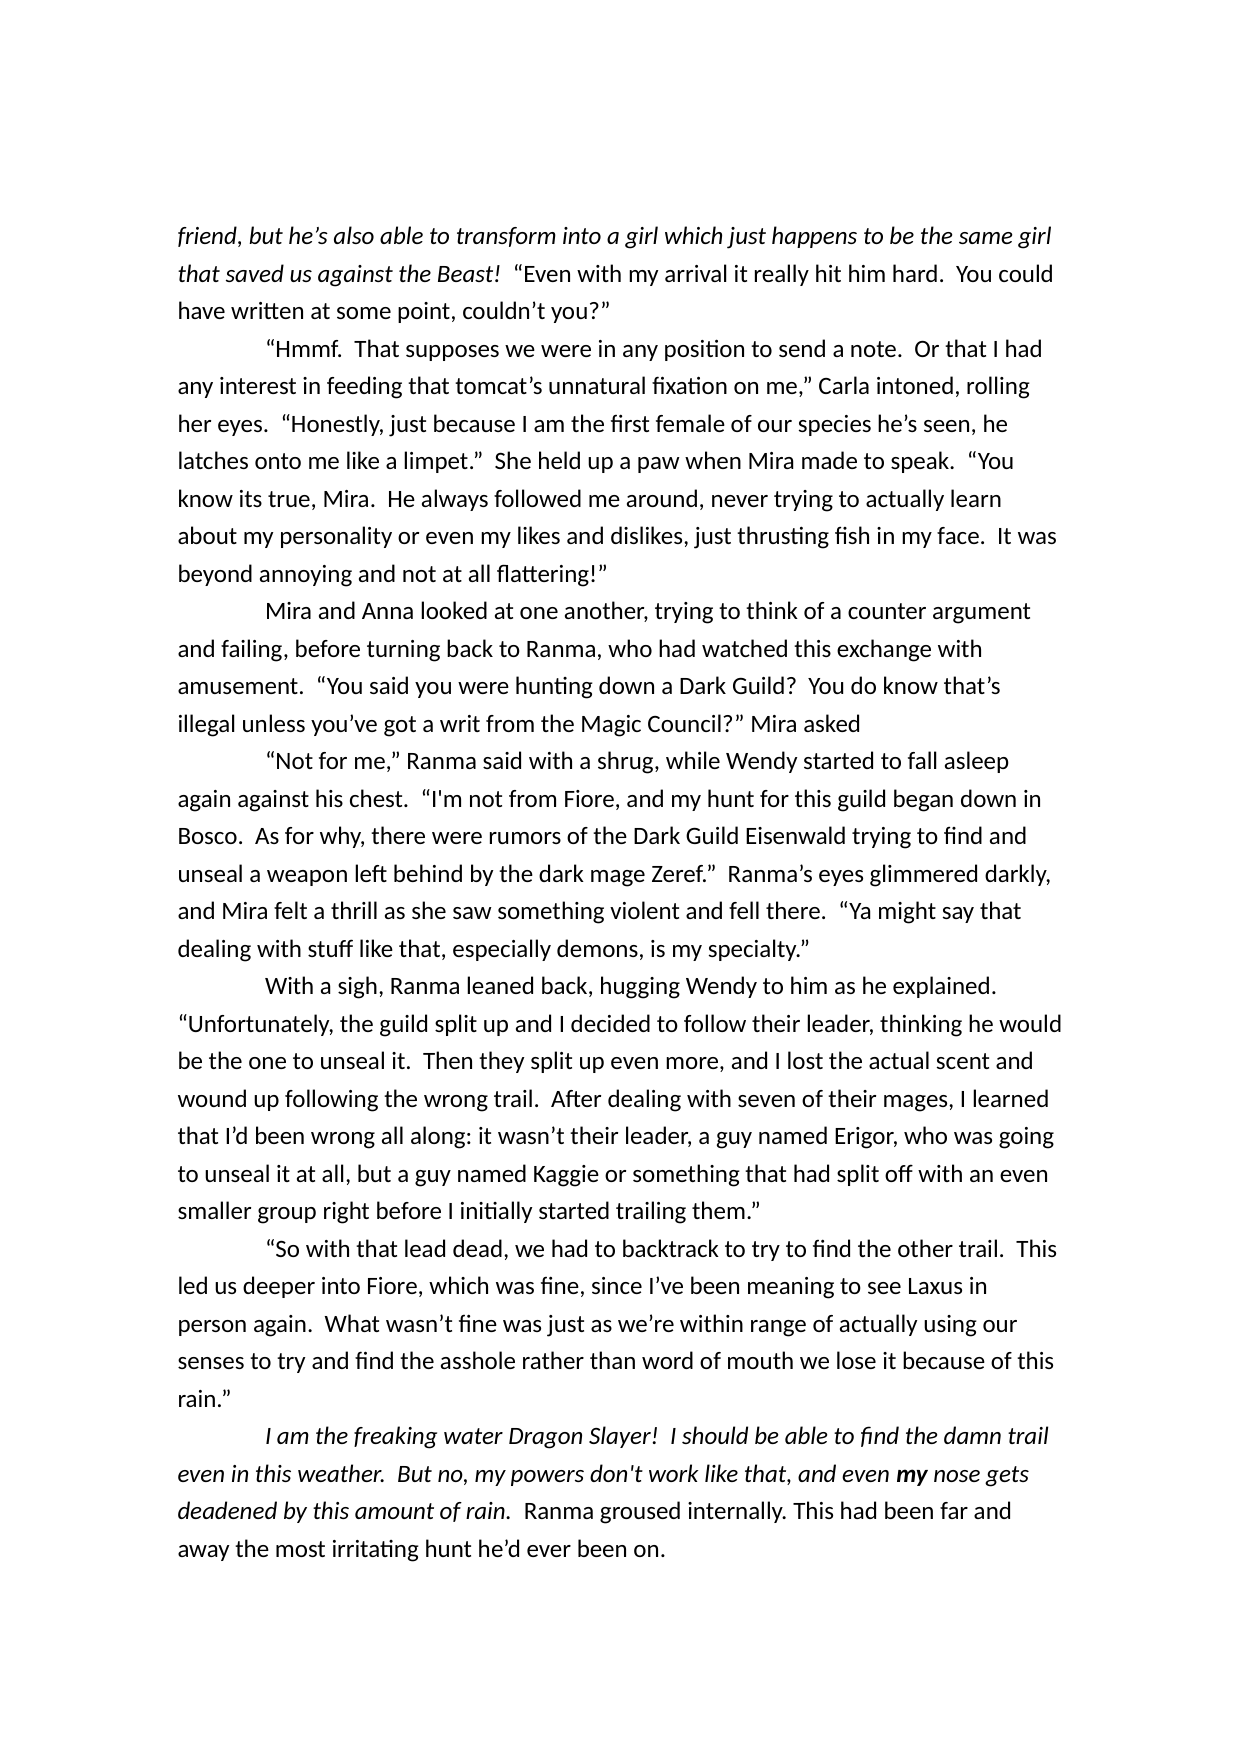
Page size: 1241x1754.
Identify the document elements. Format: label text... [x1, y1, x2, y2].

text “Not for me,” Ranma said with a shrug, while Wendy started to fall asleep again against his chest. “I'm not from Fiore, and my hunt for this guild began down in Bosco. As for why, there were rumors of the Dark Guild Eisenwald trying to find and unseal a weapon left behind by the dark mage Zeref.” Ranma’s eyes glimmered darkly, and Mira felt a thrill as she saw something violent and fell there. “Ya might say that dealing with stuff like that, especially demons, is my specialty.” [177, 742, 1063, 967]
text “Hmmf. That supposes we were in any position to send a note. Or that I had any interest in feeding that tomcat’s unnatural fixation on me,” Carla intoned, rolling her eyes. “Honestly, just because I am the first female of our species he’s seen, he latches onto me like a limpet.” She held up a paw when Mira made to speak. “You know its true, Mira. He always followed me around, never trying to actually learn about my personality or even my likes and dislikes, just thrusting fish in my face. It was beyond annoying and not at all flattering!” [177, 329, 1063, 592]
text I am the freaking water Dragon Slayer! I should be able to find the damn trail even in this weather. But no, my powers don't work like that, and even my nose gets deadened by this amount of rain. Ranma groused internally. This had been far and away the most irritating hunt he’d ever been on. [177, 1417, 1063, 1567]
text With a sigh, Ranma leaned back, hugging Wendy to him as he explained. “Unfortunately, the guild split up and I decided to follow their leader, thinking he would be the one to unseal it. Then they split up even more, and I lost the actual scent and wound up following the wrong trail. After dealing with seven of their mages, I learned that I’d been wrong all along: it wasn’t their leader, a guy named Erigor, who was going to unseal it at all, but a guy named Kaggie or something that had split off with an even smaller group right before I initially started trailing them.” [177, 967, 1063, 1229]
text “So with that lead dead, we had to backtrack to try to find the other trail. This led us deeper into Fiore, which was fine, since I’ve been meaning to see Laxus in person again. What wasn’t fine was just as we’re within range of actually using our senses to try and find the asshole rather than word of mouth we lose it because of this rain.” [177, 1229, 1063, 1417]
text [177, 217, 1063, 329]
text Mira and Anna looked at one another, trying to think of a counter argument and failing, before turning back to Ranma, who had watched this exchange with amusement. “You said you were hunting down a Dark Guild? You do know that’s illegal unless you’ve got a writ from the Magic Council?” Mira asked [177, 592, 1063, 742]
